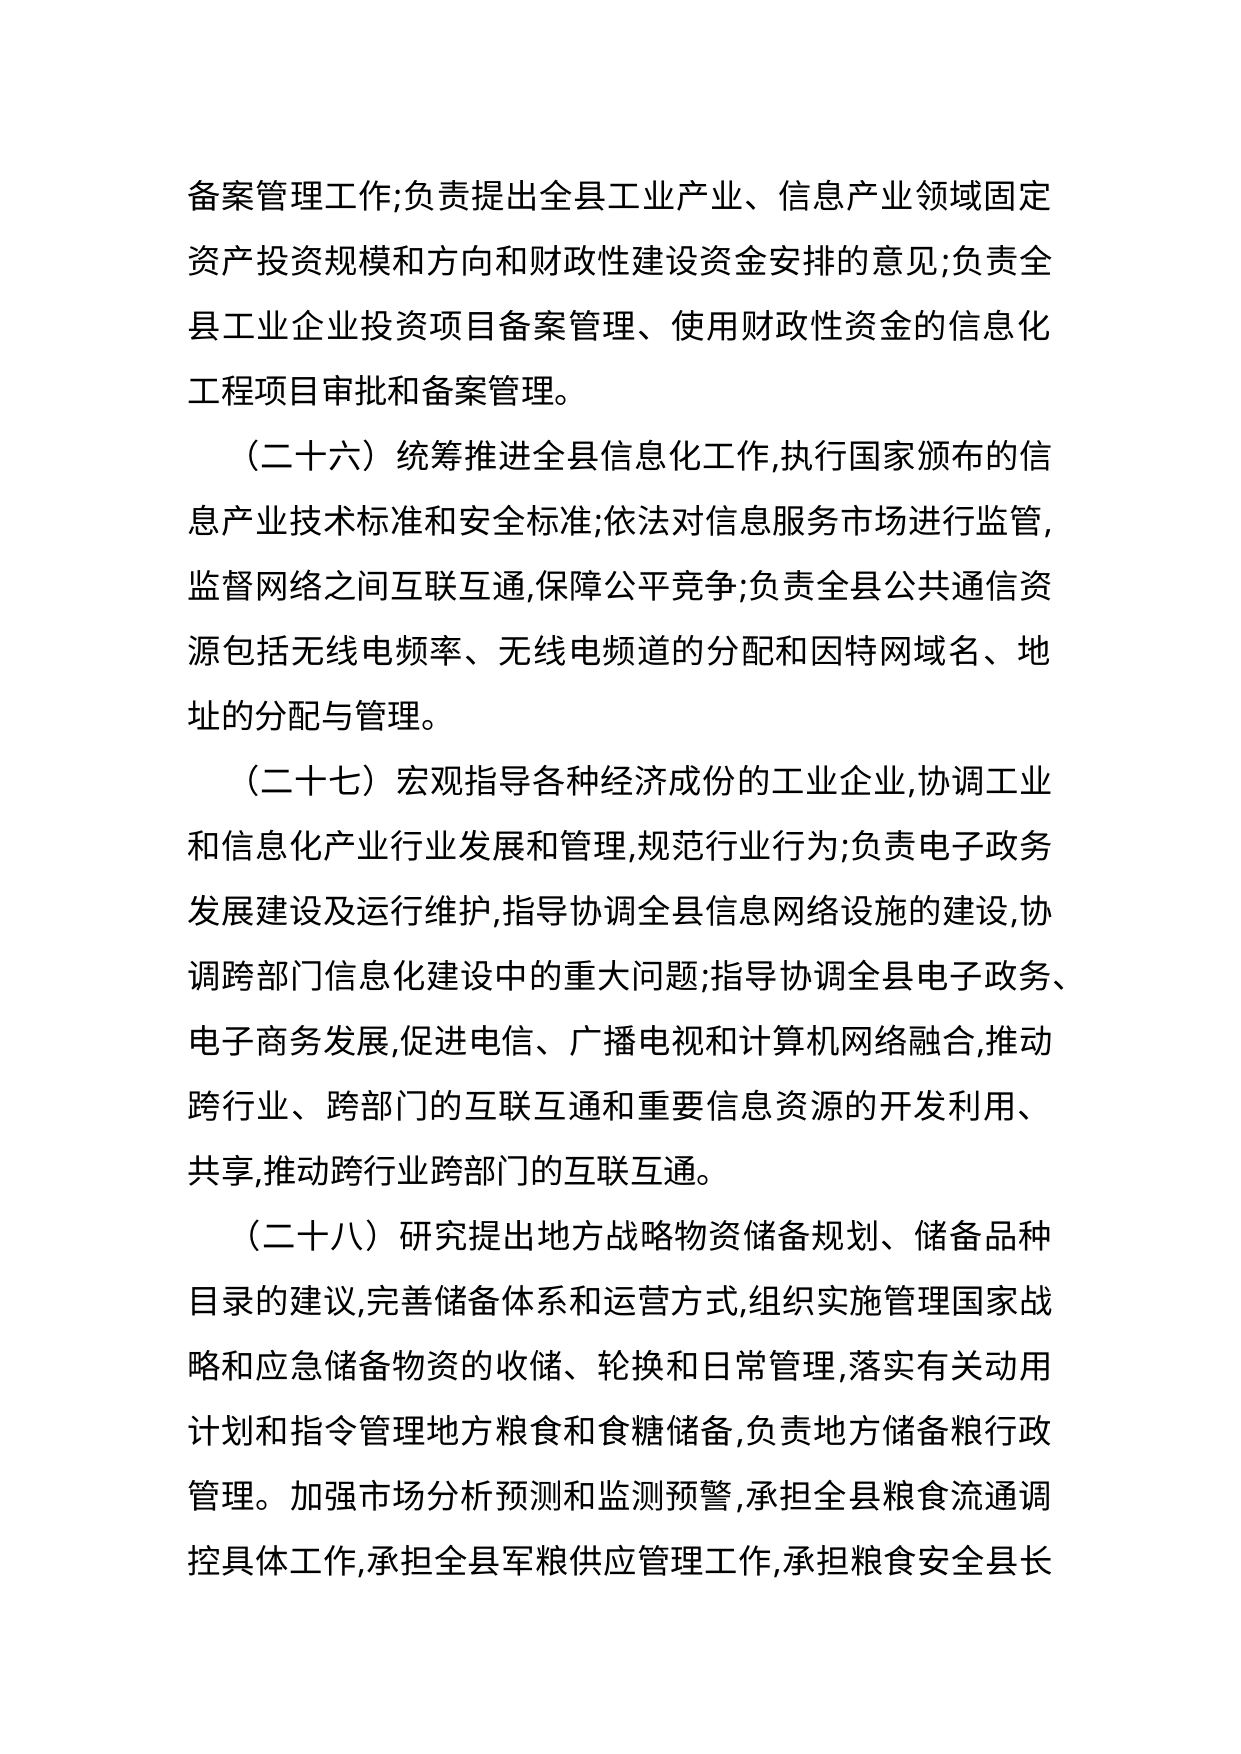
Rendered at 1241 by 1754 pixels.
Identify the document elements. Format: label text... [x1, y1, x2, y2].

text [187, 1202, 1053, 1592]
text （二十六）统筹推进全县信息化工作,执行国家颁布的信息产业技术标准和安全标准;依法对信息服务市场进行监管,监督网络之间互联互通,保障公平竞争;负责全县公共通信资源包括无线电频率、无线电频道的分配和因特网域名、地址的分配与管理。 [187, 422, 1053, 747]
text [187, 162, 1053, 422]
text （二十七）宏观指导各种经济成份的工业企业,协调工业和信息化产业行业发展和管理,规范行业行为;负责电子政务发展建设及运行维护,指导协调全县信息网络设施的建设,协调跨部门信息化建设中的重大问题;指导协调全县电子政务、电子商务发展,促进电信、广播电视和计算机网络融合,推动跨行业、跨部门的互联互通和重要信息资源的开发利用、共享,推动跨行业跨部门的互联互通。 [187, 747, 1053, 1202]
